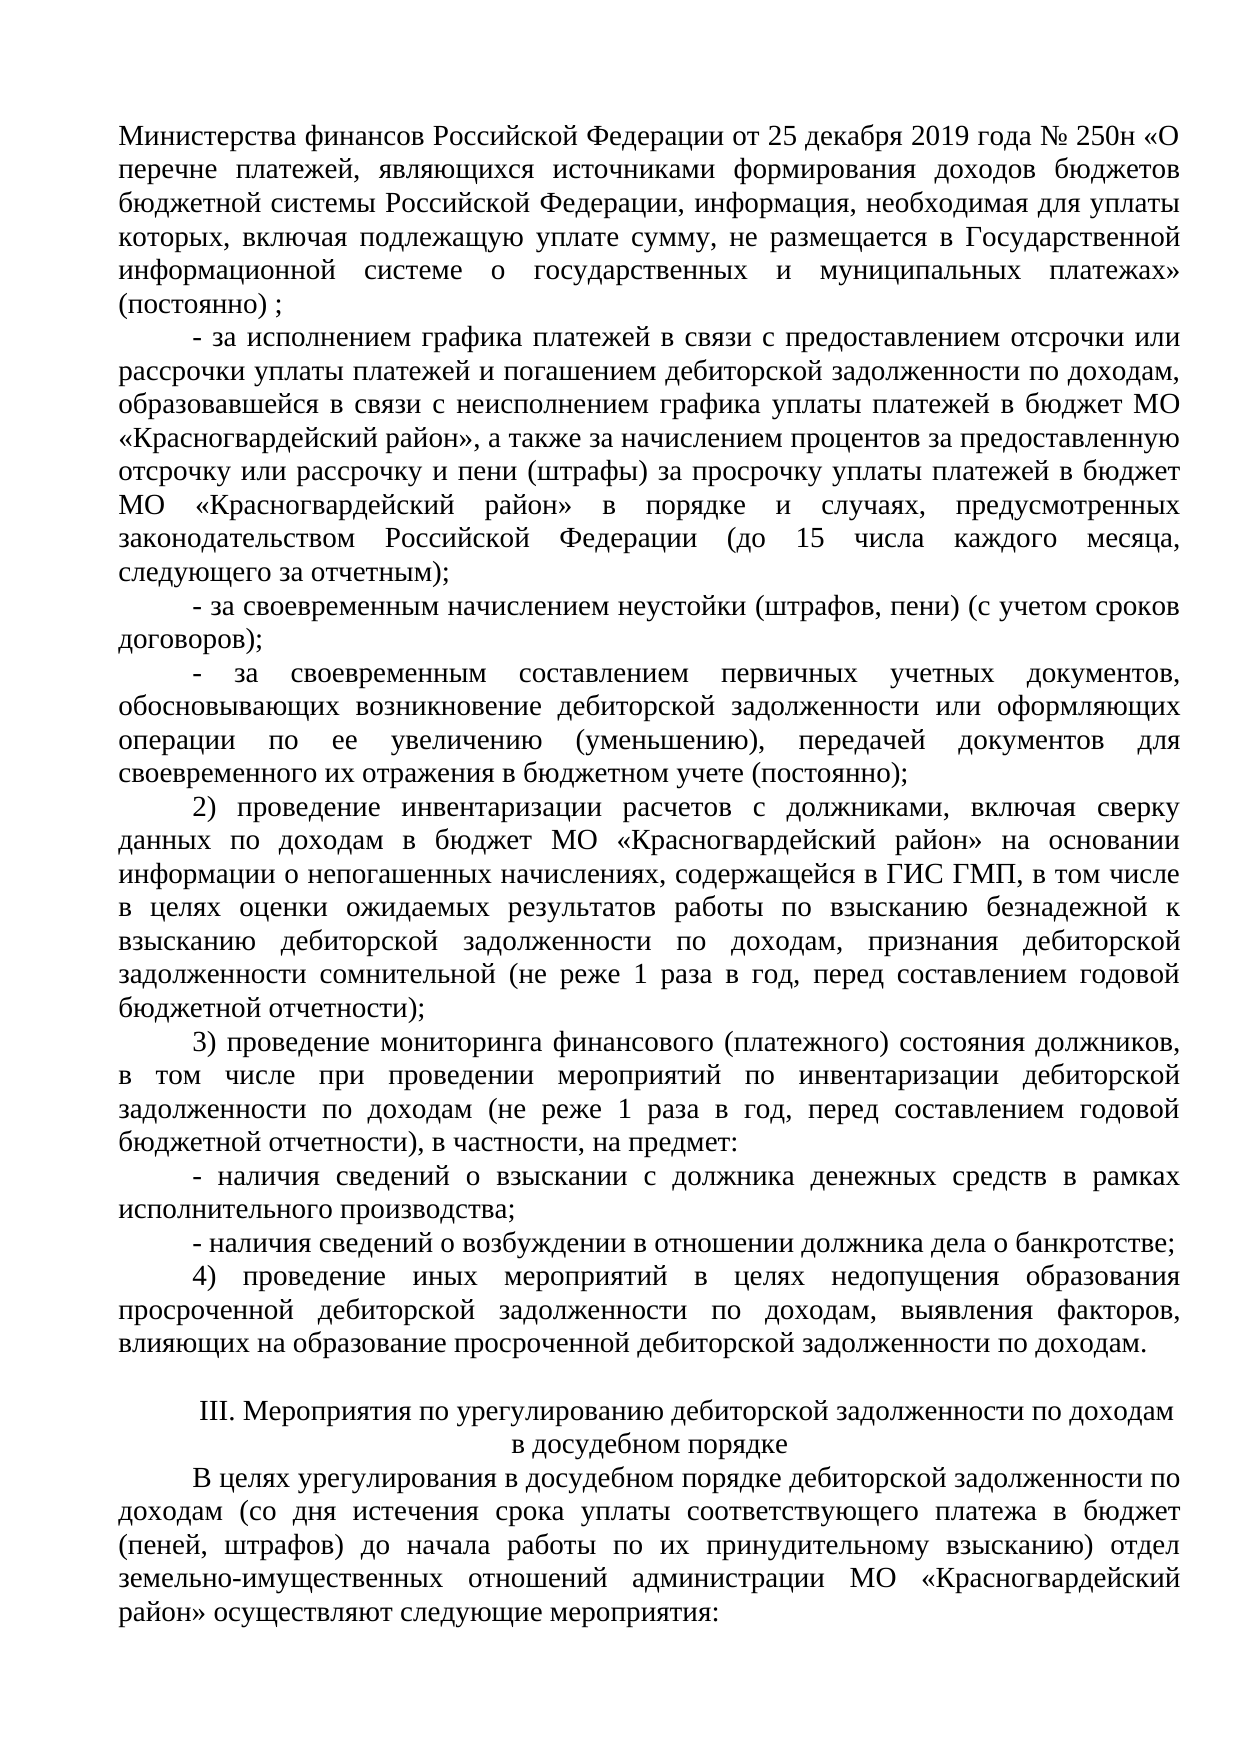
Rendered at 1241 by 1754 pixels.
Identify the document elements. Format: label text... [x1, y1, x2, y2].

text - за исполнением графика платежей в связи с предоставлением отсрочки или рассрочки уплаты платежей и погашением дебиторской задолженности по доходам, образовавшейся в связи с неисполнением графика уплаты платежей в бюджет МО «Красногвардейский район», а также за начислением процентов за предоставленную отсрочку или рассрочку и пени (штрафы) за просрочку уплаты платежей в бюджет МО «Красногвардейский район» в порядке и случаях, предусмотренных законодательством Российской Федерации (до 15 числа каждого месяца, следующего за отчетным); [118, 319, 1181, 588]
text 2) проведение инвентаризации расчетов с должниками, включая сверку данных по доходам в бюджет МО «Красногвардейский район» на основании информации о непогашенных начислениях, содержащейся в ГИС ГМП, в том числе в целях оценки ожидаемых результатов работы по взысканию безнадежной к взысканию дебиторской задолженности по доходам, признания дебиторской задолженности сомнительной (не реже 1 раза в год, перед составлением годовой бюджетной отчетности); [118, 789, 1181, 1024]
text - наличия сведений о возбуждении в отношении должника дела о банкротстве; [118, 1225, 1181, 1258]
text III. Мероприятия по урегулированию дебиторской задолженности по доходам в досудебном порядке [118, 1393, 1181, 1460]
text 4) проведение иных мероприятий в целях недопущения образования просроченной дебиторской задолженности по доходам, выявления факторов, влияющих на образование просроченной дебиторской задолженности по доходам. [118, 1258, 1181, 1359]
text - за своевременным составлением первичных учетных документов, обосновывающих возникновение дебиторской задолженности или оформляющих операции по ее увеличению (уменьшению), передачей документов для своевременного их отражения в бюджетном учете (постоянно); [118, 655, 1181, 789]
text - за своевременным начислением неустойки (штрафов, пени) (с учетом сроков договоров); [118, 588, 1181, 655]
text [118, 118, 1181, 319]
text 3) проведение мониторинга финансового (платежного) состояния должников, в том числе при проведении мероприятий по инвентаризации дебиторской задолженности по доходам (не реже 1 раза в год, перед составлением годовой бюджетной отчетности), в частности, на предмет: [118, 1024, 1181, 1158]
text В целях урегулирования в досудебном порядке дебиторской задолженности по доходам (со дня истечения срока уплаты соответствующего платежа в бюджет (пеней, штрафов) до начала работы по их принудительному взысканию) отдел земельно-имущественных отношений администрации МО «Красногвардейский район» осуществляют следующие мероприятия: [118, 1460, 1181, 1627]
text - наличия сведений о взыскании с должника денежных средств в рамках исполнительного производства; [118, 1158, 1181, 1225]
